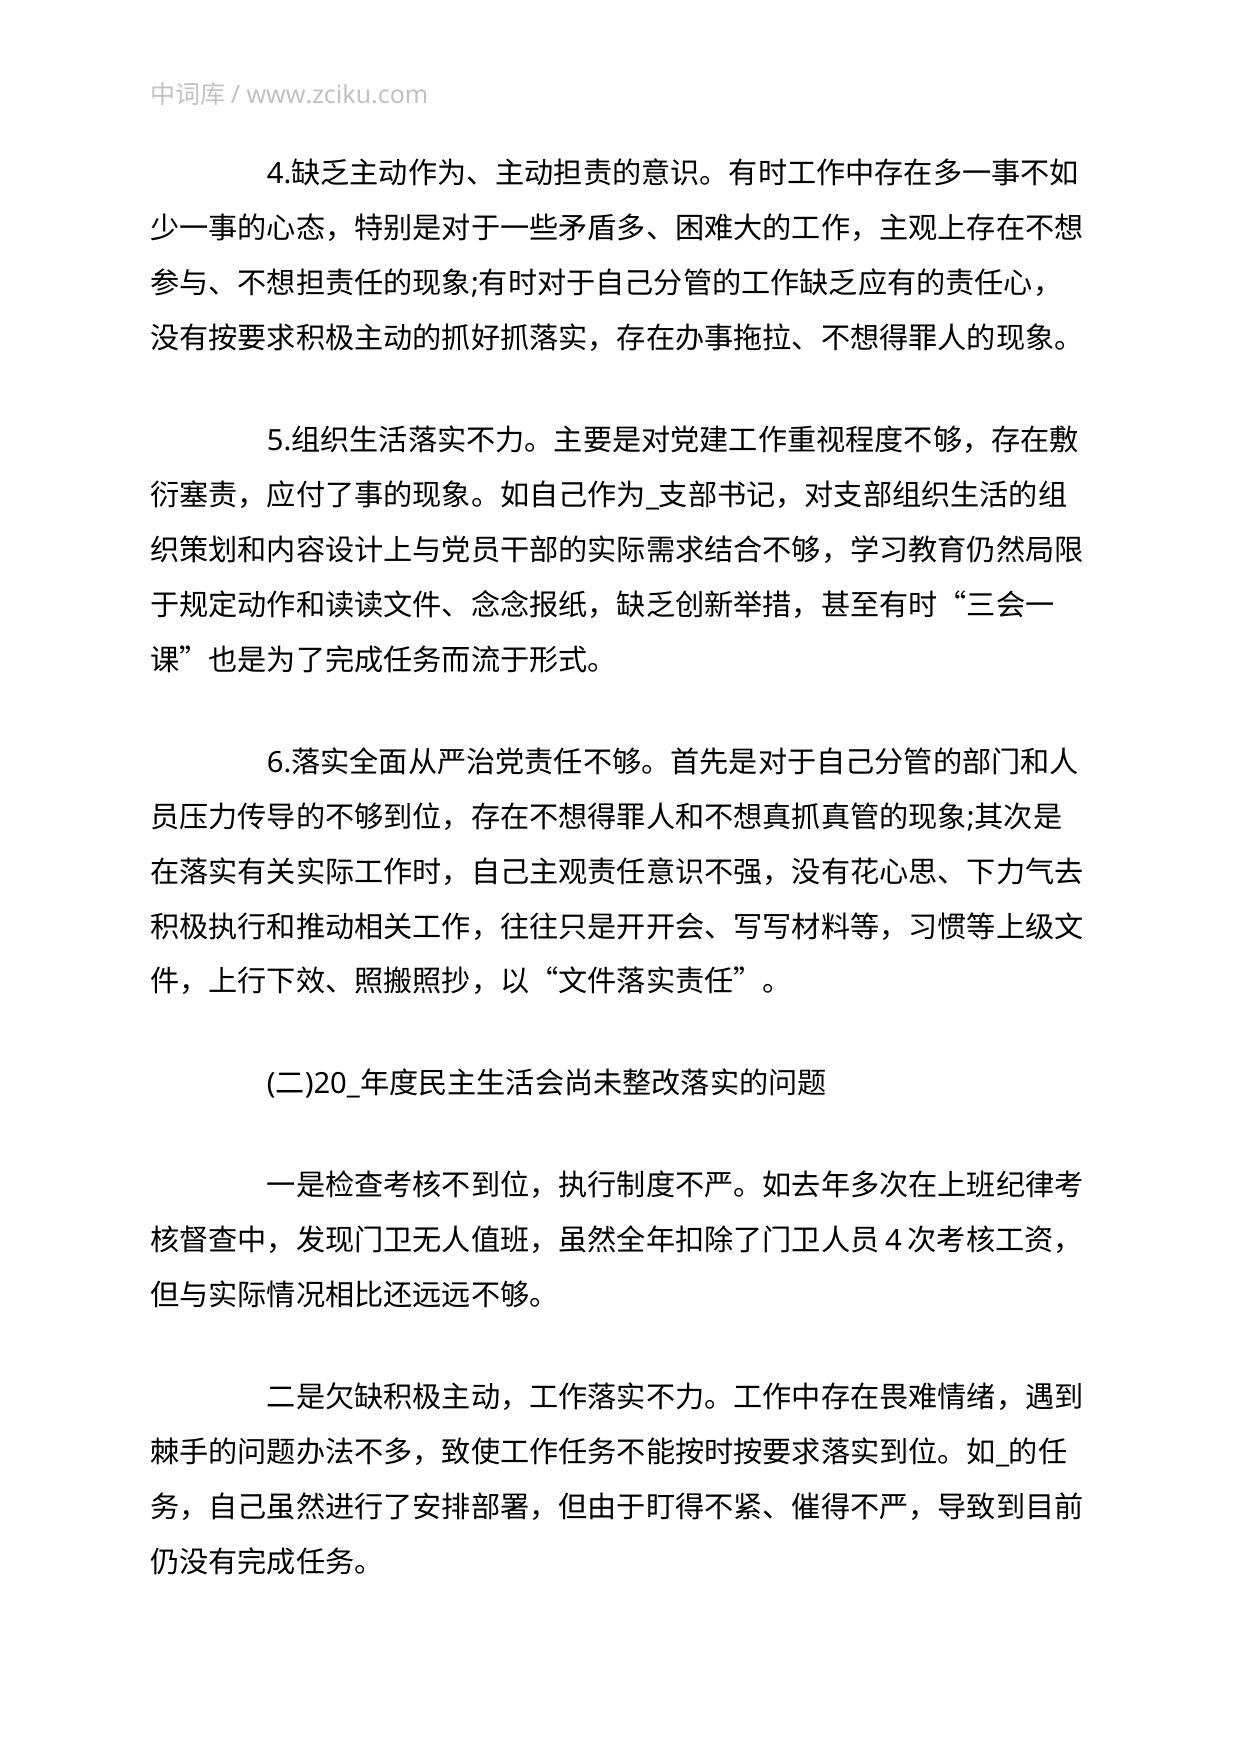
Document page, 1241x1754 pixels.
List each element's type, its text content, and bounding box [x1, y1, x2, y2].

text 4.缺乏主动作为、主动担责的意识。有时工作中存在多一事不如少一事的心态，特别是对于一些矛盾多、困难大的工作，主观上存在不想参与、不想担责任的现象;有时对于自己分管的工作缺乏应有的责任心，没有按要求积极主动的抓好抓落实，存在办事拖拉、不想得罪人的现象。 [150, 150, 1090, 357]
text (二)20_年度民主生活会尚未整改落实的问题 [150, 1060, 1090, 1102]
text 5.组织生活落实不力。主要是对党建工作重视程度不够，存在敷衍塞责，应付了事的现象。如自己作为_支部书记，对支部组织生活的组织策划和内容设计上与党员干部的实际需求结合不够，学习教育仍然局限于规定动作和读读文件、念念报纸，缺乏创新举措，甚至有时“三会一课”也是为了完成任务而流于形式。 [150, 417, 1090, 679]
text 一是检查考核不到位，执行制度不严。如去年多次在上班纪律考核督查中，发现门卫无人值班，虽然全年扣除了门卫人员4次考核工资，但与实际情况相比还远远不够。 [150, 1162, 1090, 1314]
text 二是欠缺积极主动，工作落实不力。工作中存在畏难情绪，遇到棘手的问题办法不多，致使工作任务不能按时按要求落实到位。如_的任务，自己虽然进行了安排部署，但由于盯得不紧、催得不严，导致到目前仍没有完成任务。 [150, 1373, 1090, 1581]
text 6.落实全面从严治党责任不够。首先是对于自己分管的部门和人员压力传导的不够到位，存在不想得罪人和不想真抓真管的现象;其次是在落实有关实际工作时，自己主观责任意识不强，没有花心思、下力气去积极执行和推动相关工作，往往只是开开会、写写材料等，习惯等上级文件，上行下效、照搬照抄，以“文件落实责任”。 [150, 738, 1090, 1000]
